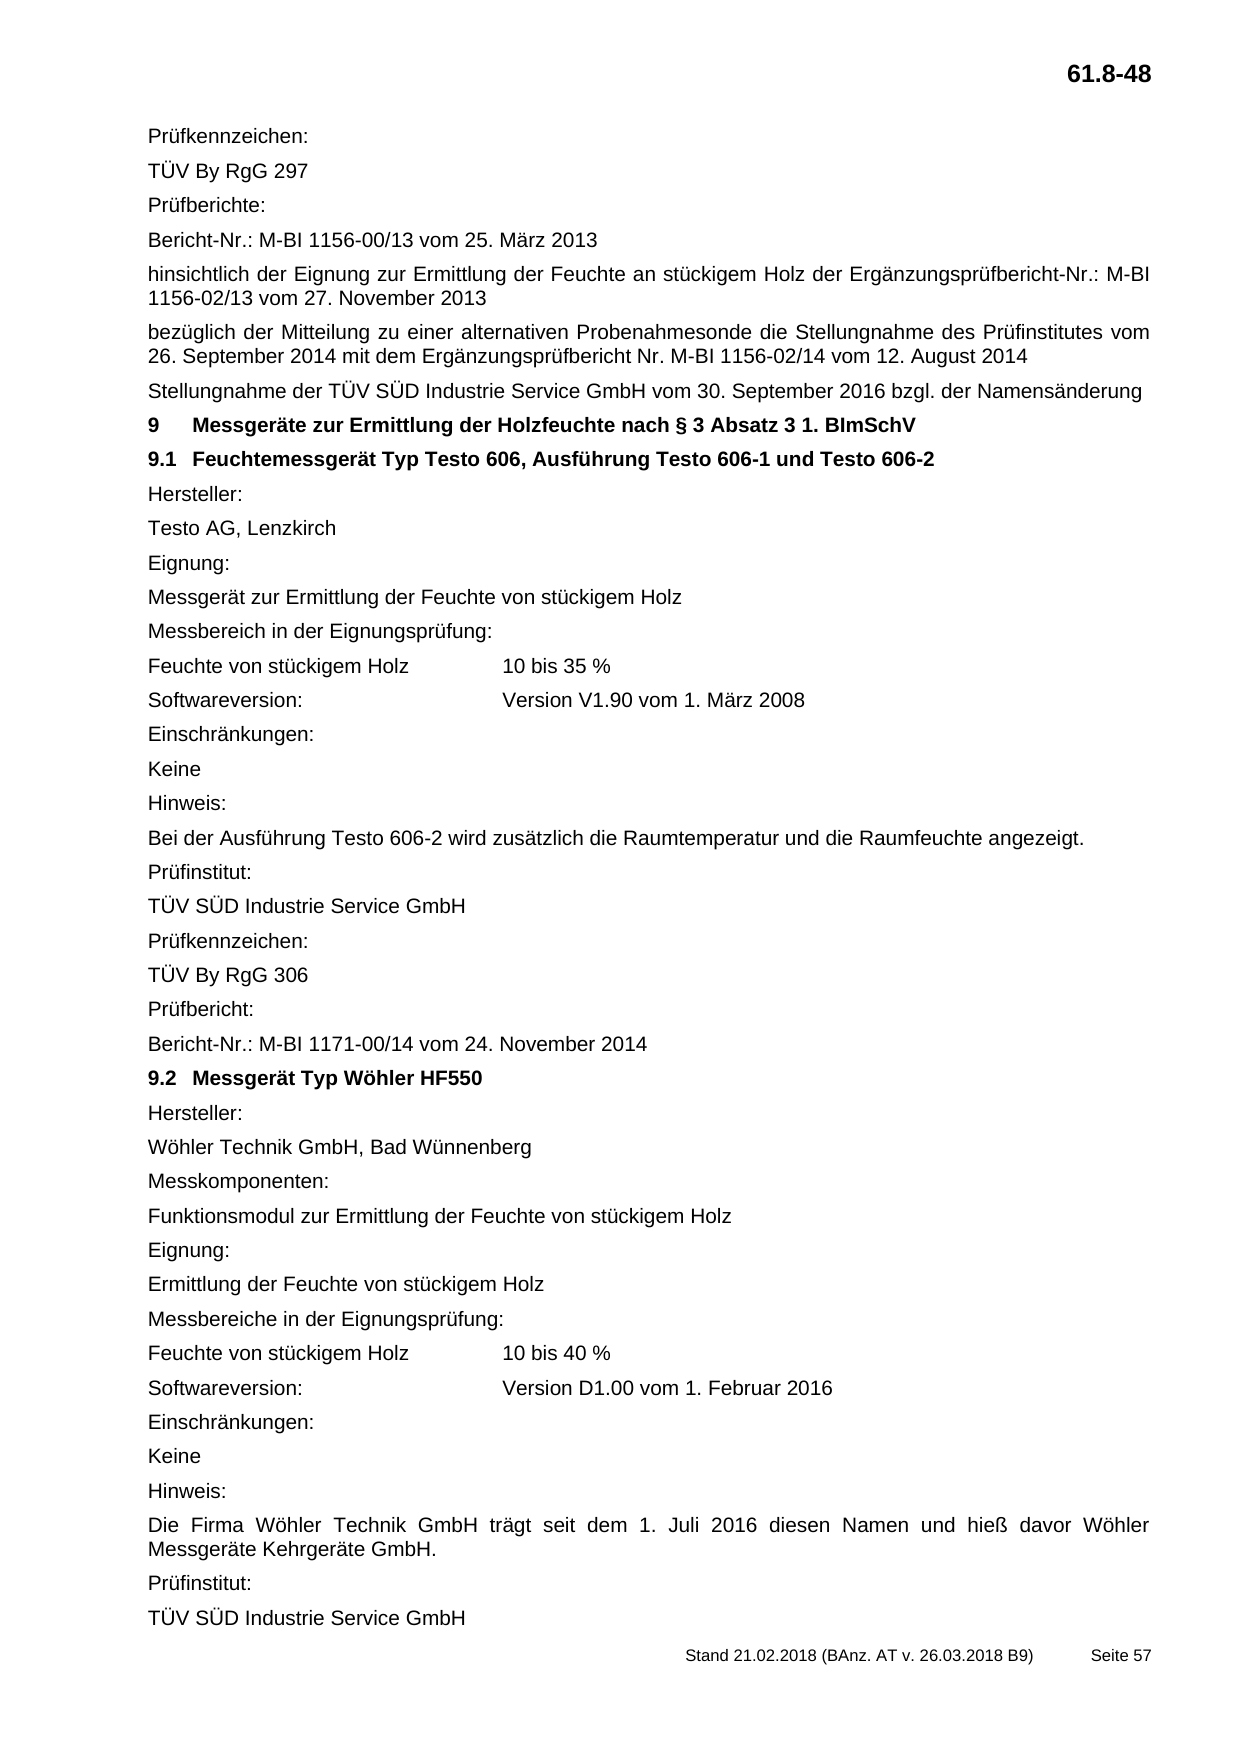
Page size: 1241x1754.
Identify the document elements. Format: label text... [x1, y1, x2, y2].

text Messbereich in der Eignungsprüfung: [148, 619, 1152, 643]
text Messkomponenten: [148, 1169, 1152, 1193]
text Softwareversion: Version V1.90 vom 1. März 2008 [148, 688, 1152, 712]
text Keine [148, 1444, 1152, 1468]
text Testo AG, Lenzkirch [148, 516, 1152, 540]
text Softwareversion: Version D1.00 vom 1. Februar 2016 [148, 1375, 1152, 1399]
text Ermittlung der Feuchte von stückigem Holz [148, 1272, 1152, 1296]
text Funktionsmodul zur Ermittlung der Feuchte von stückigem Holz [148, 1203, 1152, 1227]
text 9.2 Messgerät Typ Wöhler HF550 [148, 1066, 1152, 1090]
text hinsichtlich der Eignung zur Ermittlung der Feuchte an stückigem Holz der Ergänzungsprüfbericht-Nr.: M-BI 1156-02/13 vom 27. November 2013 [148, 262, 1152, 310]
text Prüfinstitut: [148, 1571, 1152, 1595]
text TÜV By RgG 306 [148, 963, 1152, 987]
text Prüfbericht: [148, 997, 1152, 1021]
text TÜV SÜD Industrie Service GmbH [148, 894, 1152, 918]
text 9.1 Feuchtemessgerät Typ Testo 606, Ausführung Testo 606-1 und Testo 606-2 [148, 447, 1152, 471]
text Einschränkungen: [148, 1410, 1152, 1434]
text Hersteller: [148, 1100, 1152, 1124]
text Bericht-Nr.: M-BI 1156-00/13 vom 25. März 2013 [148, 227, 1152, 251]
text Hinweis: [148, 1478, 1152, 1502]
text Stellungnahme der TÜV SÜD Industrie Service GmbH vom 30. September 2016 bzgl. der Namensänderung [148, 378, 1152, 402]
text Hinweis: [148, 791, 1152, 815]
text 9 Messgeräte zur Ermittlung der Holzfeuchte nach § 3 Absatz 3 1. BImSchV [148, 413, 1152, 437]
text Wöhler Technik GmbH, Bad Wünnenberg [148, 1135, 1152, 1159]
text Hersteller: [148, 482, 1152, 506]
text Prüfberichte: [148, 193, 1152, 217]
text bezüglich der Mitteilung zu einer alternativen Probenahmesonde die Stellungnahme des Prüfinstitutes vom 26. September 2014 mit dem Ergänzungsprüfbericht Nr. M-BI 1156-02/14 vom 12. August 2014 [148, 320, 1152, 368]
text Prüfinstitut: [148, 860, 1152, 884]
text Einschränkungen: [148, 722, 1152, 746]
text Eignung: [148, 1238, 1152, 1262]
text Messbereiche in der Eignungsprüfung: [148, 1307, 1152, 1331]
text Feuchte von stückigem Holz 10 bis 35 % [148, 653, 1152, 677]
text Bei der Ausführung Testo 606-2 wird zusätzlich die Raumtemperatur und die Raumfeuchte angezeigt. [148, 825, 1152, 849]
text TÜV By RgG 297 [148, 159, 1152, 183]
text Messgerät zur Ermittlung der Feuchte von stückigem Holz [148, 585, 1152, 609]
text Prüfkennzeichen: [148, 124, 1152, 148]
text Keine [148, 757, 1152, 781]
text Die Firma Wöhler Technik GmbH trägt seit dem 1. Juli 2016 diesen Namen und hieß davor Wöhler Messgeräte Kehrgeräte GmbH. [148, 1513, 1152, 1561]
text Bericht-Nr.: M-BI 1171-00/14 vom 24. November 2014 [148, 1032, 1152, 1056]
text Feuchte von stückigem Holz 10 bis 40 % [148, 1341, 1152, 1365]
text Eignung: [148, 550, 1152, 574]
text TÜV SÜD Industrie Service GmbH [148, 1606, 1152, 1629]
text Prüfkennzeichen: [148, 928, 1152, 952]
